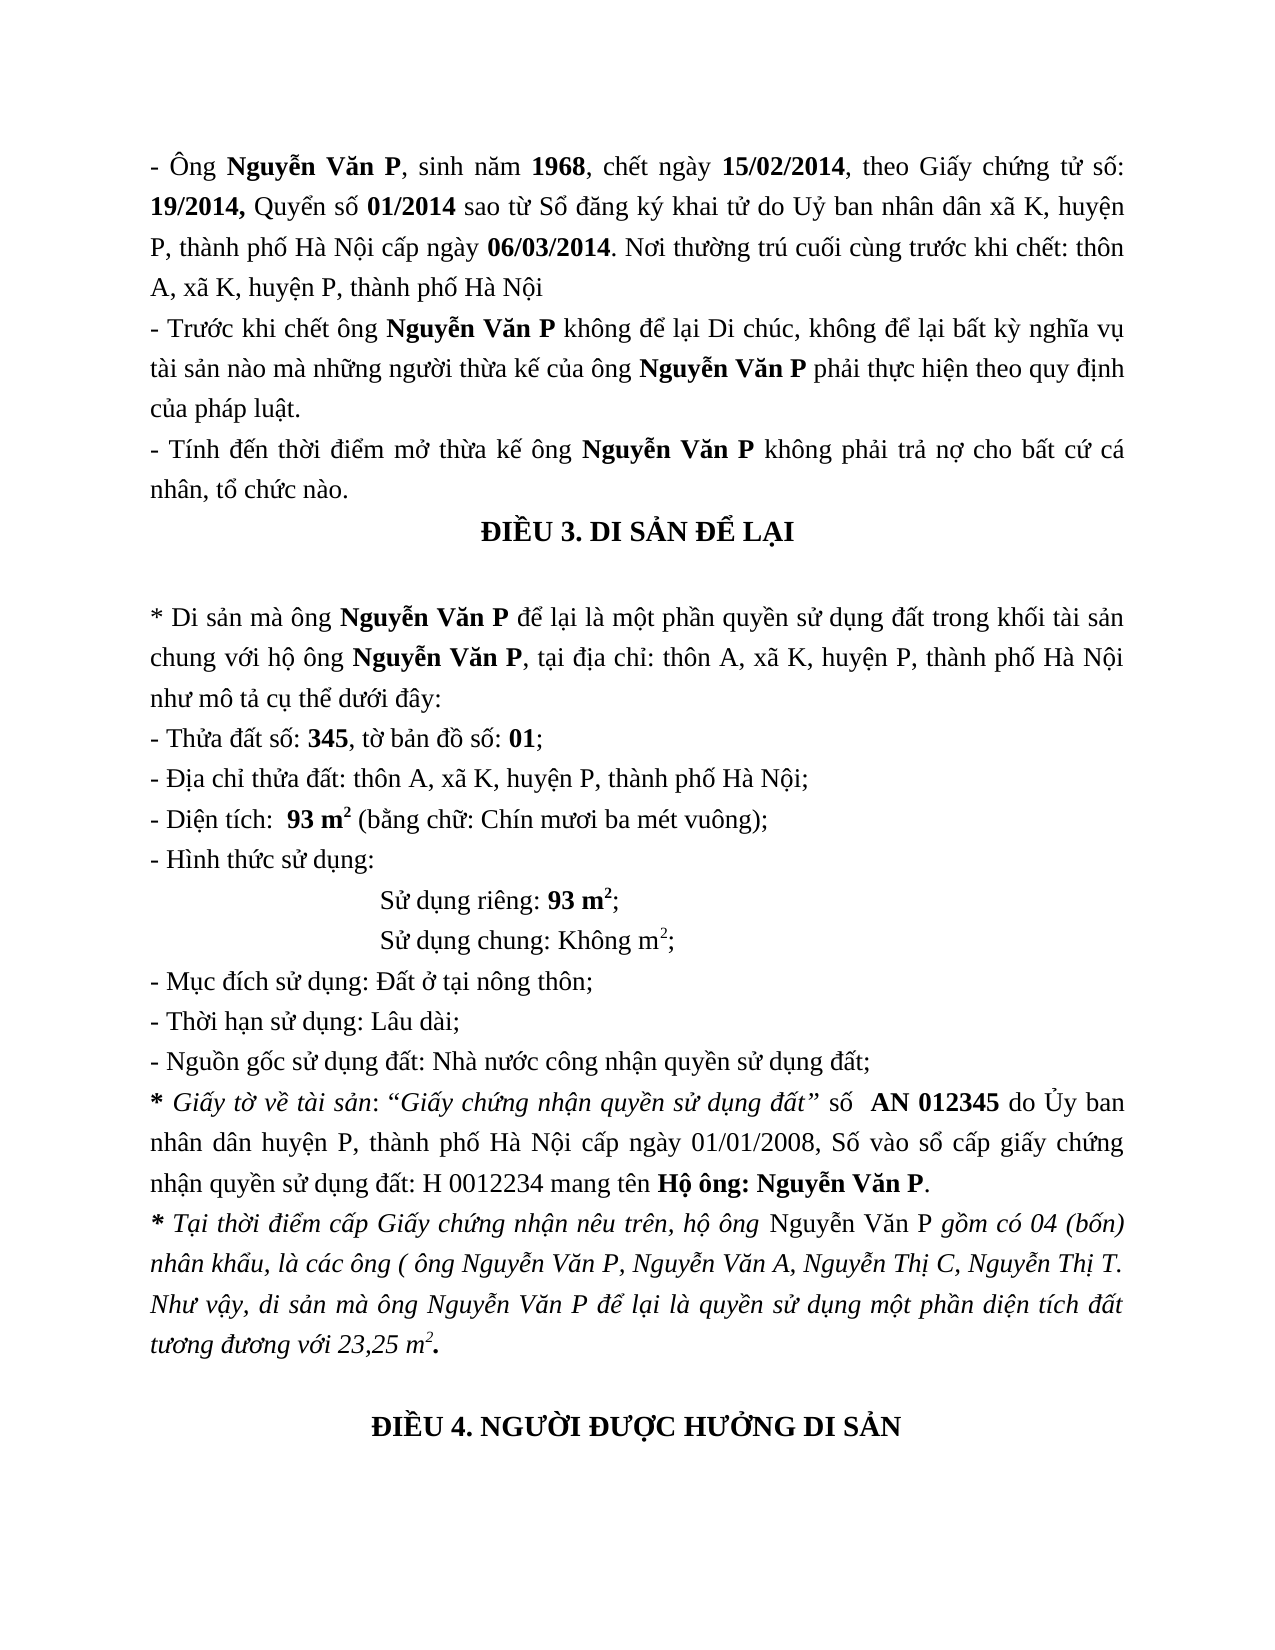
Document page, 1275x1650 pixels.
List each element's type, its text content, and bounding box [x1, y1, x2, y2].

text - Địa chỉ thửa đất: thôn A, xã K, huyện P, thành phố Hà Nội; [150, 762, 1125, 794]
text * Tại thời điểm cấp Giấy chứng nhận nêu trên, hộ ông Nguyễn Văn P gồm có 04 (bốn) nhân khẩu, là các ông ( ông Nguyễn Văn P, Nguyễn Văn A, Nguyễn Thị C, Nguyễn Thị T. Như vậy, di sản mà ông Nguyễn Văn P để lại là quyền sử dụng một phần diện tích đất tương đương với 23,25 m2. [150, 1207, 1125, 1359]
text ĐIỀU 3. DI SẢN ĐỂ LẠI [150, 514, 1125, 547]
text - Mục đích sử dụng: Đất ở tại nông thôn; [150, 964, 1125, 996]
text - Thửa đất số: 345, tờ bản đồ số: 01; [150, 722, 1125, 753]
text - Trước khi chết ông Nguyễn Văn P không để lại Di chúc, không để lại bất kỳ nghĩa vụ tài sản nào mà những người thừa kế của ông Nguyễn Văn P phải thực hiện theo quy định của pháp luật. [150, 312, 1125, 424]
text ĐIỀU 4. NGƯỜI ĐƯỢC HƯỞNG DI SẢN [150, 1409, 1122, 1443]
text - Tính đến thời điểm mở thừa kế ông Nguyễn Văn P không phải trả nợ cho bất cứ cá nhân, tổ chức nào. [150, 433, 1125, 504]
text * Giấy tờ về tài sản: “Giấy chứng nhận quyền sử dụng đất” số AN 012345 do Ủy ban nhân dân huyện P, thành phố Hà Nội cấp ngày 01/01/2008, Số vào sổ cấp giấy chứng nhận quyền sử dụng đất: H 0012234 mang tên Hộ ông: Nguyễn Văn P. [150, 1086, 1125, 1198]
text - Diện tích: 93 m2 (bằng chữ: Chín mươi ba mét vuông); [150, 803, 1125, 834]
text Sử dụng chung: Không m2; [150, 924, 1125, 955]
text - Hình thức sử dụng: [150, 843, 1125, 874]
text * Di sản mà ông Nguyễn Văn P để lại là một phần quyền sử dụng đất trong khối tài sản chung với hộ ông Nguyễn Văn P, tại địa chỉ: thôn A, xã K, huyện P, thành phố Hà Nội như mô tả cụ thể dưới đây: [150, 601, 1125, 713]
text - Nguồn gốc sử dụng đất: Nhà nước công nhận quyền sử dụng đất; [150, 1045, 1125, 1077]
text - Thời hạn sử dụng: Lâu dài; [150, 1005, 1125, 1036]
text Sử dụng riêng: 93 m2; [150, 884, 1125, 915]
text - Ông Nguyễn Văn P, sinh năm 1968, chết ngày 15/02/2014, theo Giấy chứng tử số: 19/2014, Quyển số 01/2014 sao từ Sổ đăng ký khai tử do Uỷ ban nhân dân xã K, huyện P, thành phố Hà Nội cấp ngày 06/03/2014. Nơi thường trú cuối cùng trước khi chết: thôn A, xã K, huyện P, thành phố Hà Nội [150, 150, 1125, 302]
